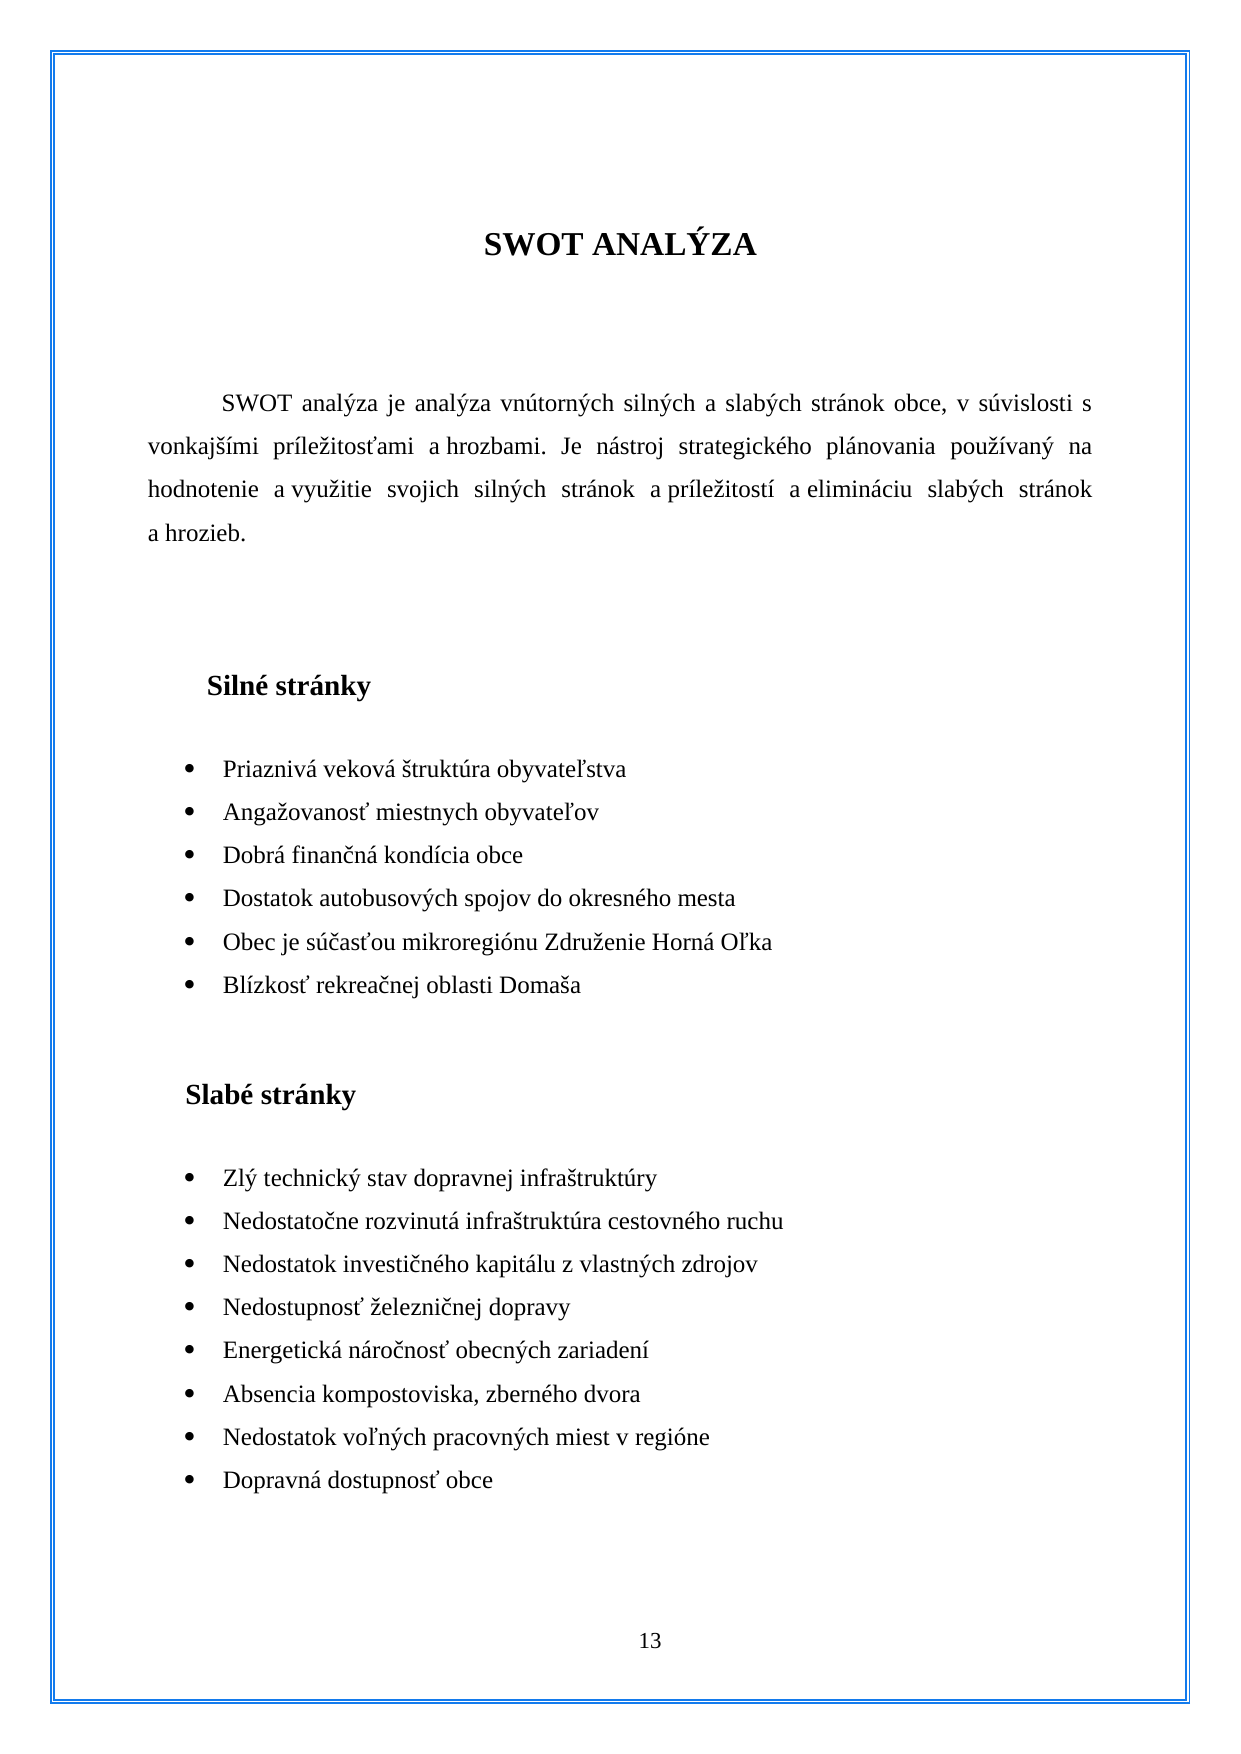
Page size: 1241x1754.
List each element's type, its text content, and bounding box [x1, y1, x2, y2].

list Absencia kompostoviska, zberného dvora [185, 1379, 1093, 1407]
list Priaznivá veková štruktúra obyvateľstva [185, 754, 1093, 783]
list Nedostatočne rozvinutá infraštruktúra cestovného ruchu [185, 1206, 1093, 1235]
list Nedostupnosť železničnej dopravy [185, 1292, 1093, 1321]
list Blízkosť rekreačnej oblasti Domaša [185, 970, 1093, 998]
list Dobrá finančná kondícia obce [185, 840, 1093, 869]
list Dostatok autobusových spojov do okresného mesta [185, 883, 1093, 912]
list Nedostatok investičného kapitálu z vlastných zdrojov [185, 1249, 1093, 1278]
list Obec je súčasťou mikroregiónu Združenie Horná Oľka [185, 927, 1093, 955]
list Nedostatok voľných pracovných miest v regióne [185, 1422, 1093, 1451]
list Zlý technický stav dopravnej infraštruktúry [185, 1163, 1093, 1192]
subtitle Slabé stránky [148, 1077, 1093, 1110]
list Angažovanosť miestnych obyvateľov [185, 797, 1093, 826]
text SWOT analýza je analýza vnútorných silných a slabých stránok obce, v súvislosti s vonkajšími príležitosťami a hrozbami. Je nástroj strategického plánovania používaný na hodnotenie a využitie svojich silných stránok a príležitostí a elimináciu slabých stránok a hrozieb. [148, 388, 1093, 546]
list Energetická náročnosť obecných zariadení [185, 1336, 1093, 1364]
text SWOT ANALÝZA [148, 224, 1093, 263]
list Dopravná dostupnosť obce [185, 1465, 1093, 1494]
subtitle Silné stránky [148, 668, 1093, 701]
